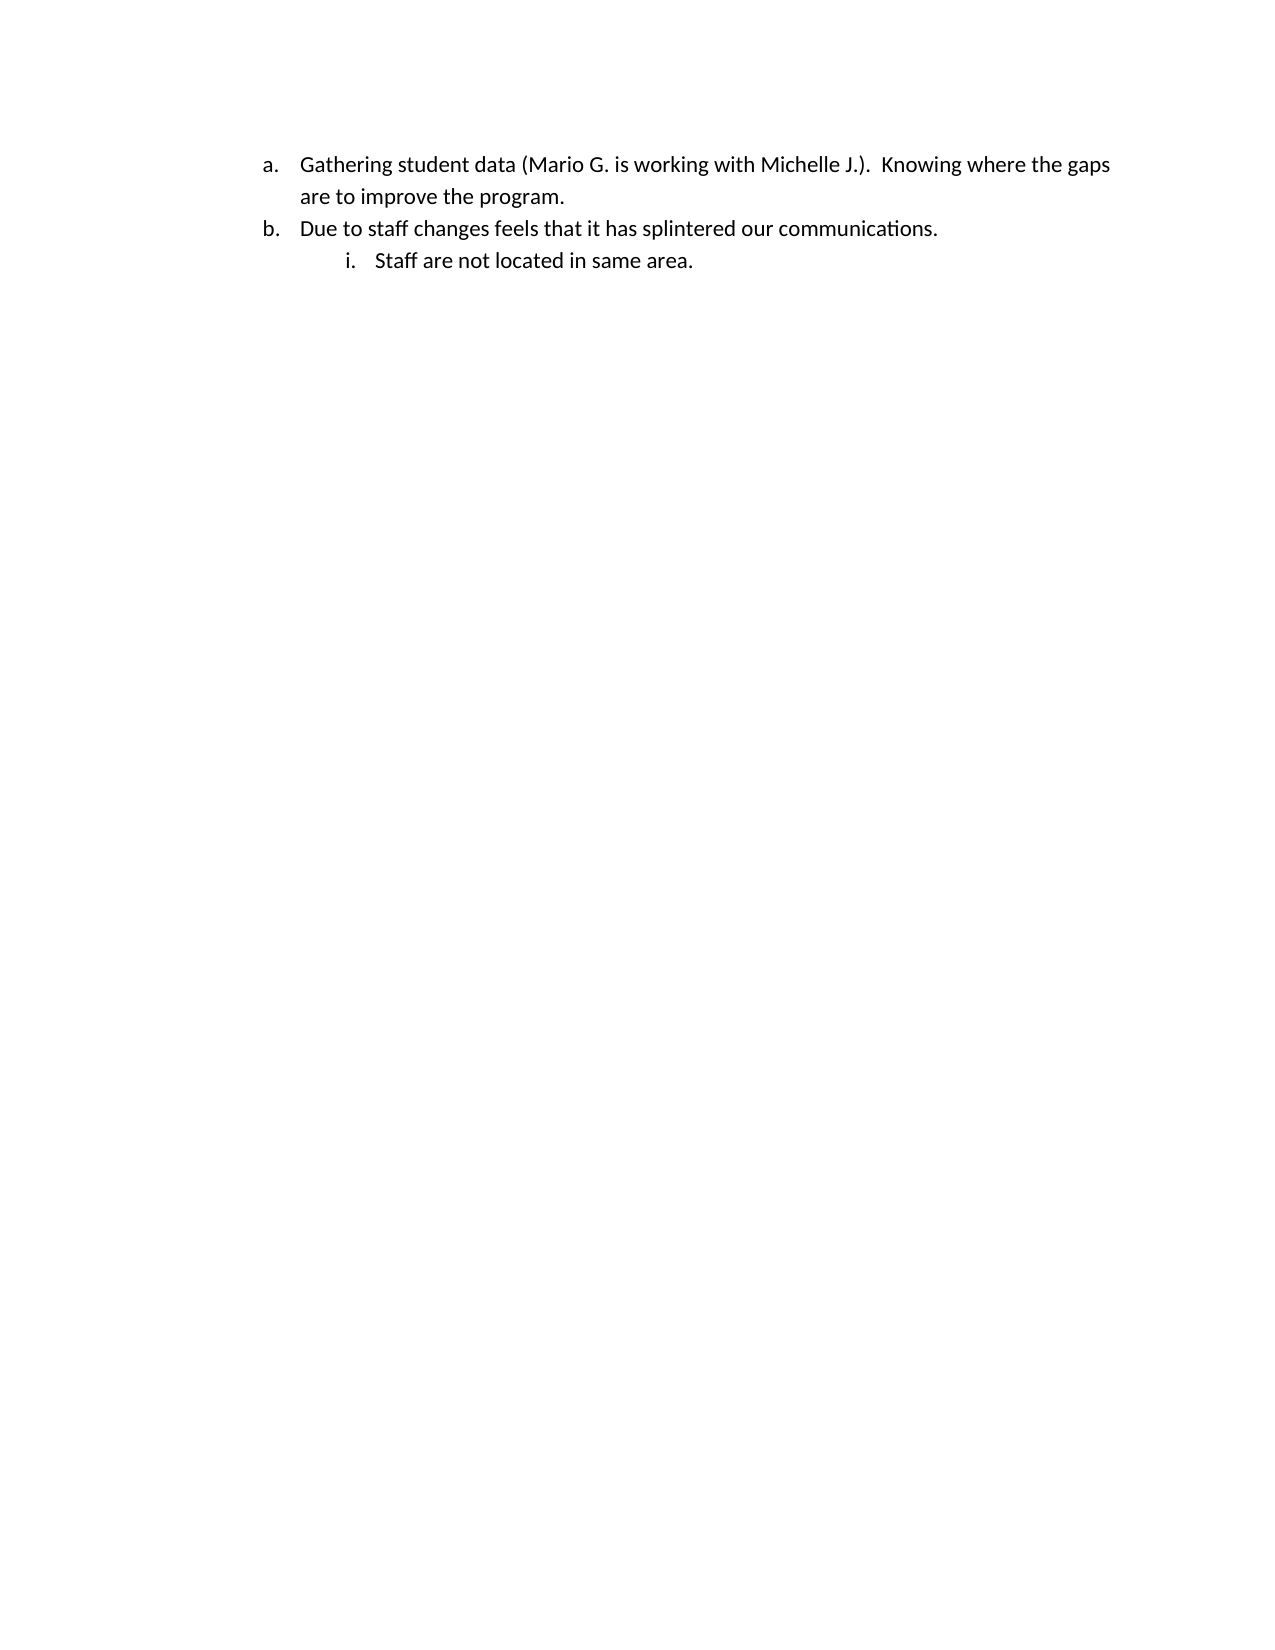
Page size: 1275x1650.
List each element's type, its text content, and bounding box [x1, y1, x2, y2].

list Gathering student data (Mario G. is working with Michelle J.). Knowing where the gaps are to improve the program. [262, 150, 1125, 210]
list Due to staff changes feels that it has splintered our communications. [262, 214, 1125, 242]
list Staff are not located in same area. [356, 247, 1125, 274]
